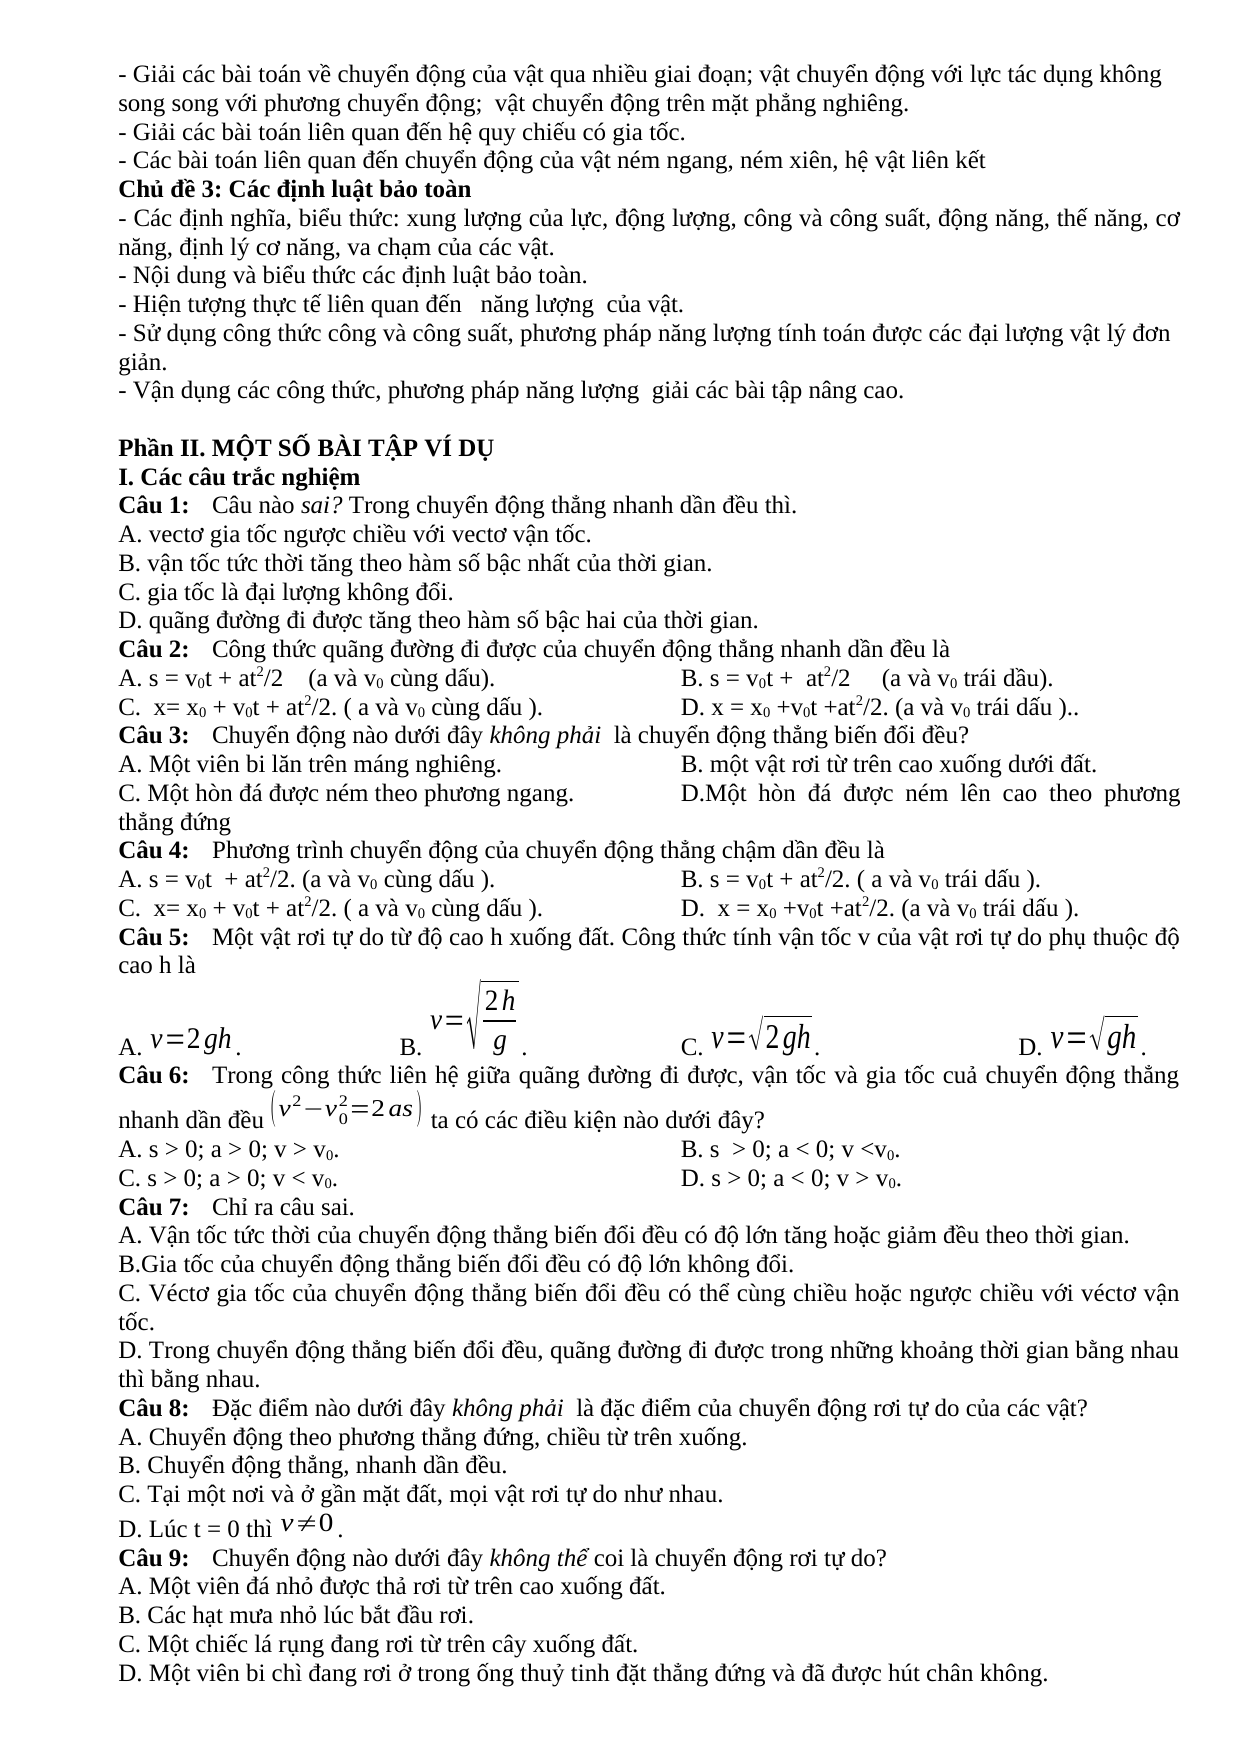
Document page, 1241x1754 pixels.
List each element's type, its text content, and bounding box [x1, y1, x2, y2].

text B.Gia tốc của chuyển động thẳng biến đổi đều có độ lớn không đổi. [118, 1249, 1181, 1278]
text B. Chuyển động thẳng, nhanh dần đều. [118, 1451, 1181, 1479]
text - Giải các bài toán về chuyển động của vật qua nhiều giai đoạn; vật chuyển động với lực tác dụng không song song với phương chuyển động; vật chuyển động trên mặt phẳng nghiêng. [118, 59, 1181, 117]
text A. Một viên đá nhỏ được thả rơi từ trên cao xuống đất. [118, 1571, 1181, 1600]
text D. Một viên bi chì đang rơi ở trong ống thuỷ tinh đặt thẳng đứng và đã được hút chân không. [118, 1658, 1181, 1686]
text D. Trong chuyển động thẳng biến đổi đều, quãng đường đi được trong những khoảng thời gian bằng nhau thì bằng nhau. [118, 1336, 1181, 1393]
list Trong công thức liên hệ giữa quãng đường đi được, vận tốc và gia tốc cuả chuyển động thẳng nhanh dần đều ta có các điều kiện nào dưới đây? [118, 1061, 1181, 1134]
list Câu nào sai? Trong chuyển động thẳng nhanh dần đều thì. [118, 490, 1181, 519]
text Chủ đề 3: Các định luật bảo toàn [118, 174, 1181, 203]
text A. vectơ gia tốc ngược chiều với vectơ vận tốc. [118, 519, 1181, 548]
text Phần II. MỘT SỐ BÀI TẬP VÍ DỤ [118, 433, 1181, 462]
text C. Véctơ gia tốc của chuyển động thẳng biến đổi đều có thể cùng chiều hoặc ngược chiều với véctơ vận tốc. [118, 1278, 1181, 1336]
list Chuyển động nào dưới đây không thể coi là chuyển động rơi tự do? [118, 1543, 1181, 1571]
text A. s = v0t + at2/2 (a và v0 cùng dấu). B. s = v0t + at2/2 (a và v0 trái dầu). [118, 663, 1181, 692]
text - Hiện tượng thực tế liên quan đến năng lượng của vật. [118, 289, 1181, 318]
text D. Lúc t = 0 thì . [118, 1508, 1181, 1543]
text - Giải các bài toán liên quan đến hệ quy chiếu có gia tốc. [118, 117, 1181, 145]
list Chuyển động nào dưới đây không phải là chuyển động thẳng biến đổi đều? [118, 720, 1181, 749]
text C. Một chiếc lá rụng đang rơi từ trên cây xuống đất. [118, 1629, 1181, 1658]
text - Các định nghĩa, biểu thức: xung lượng của lực, động lượng, công và công suất, động năng, thế năng, cơ năng, định lý cơ năng, va chạm của các vật. [118, 203, 1181, 260]
text C. x= x0 + v0t + at2/2. ( a và v0 cùng dấu ). D. x = x0 +v0t +at2/2. (a và v0 trái dấu ).. [118, 692, 1181, 720]
text A. s = v0t + at2/2. (a và v0 cùng dấu ). B. s = v0t + at2/2. ( a và v0 trái dấu ). [118, 864, 1181, 893]
text C. Một hòn đá được ném theo phương ngang. D.Một hòn đá được ném lên cao theo phương thẳng đứng [118, 778, 1181, 835]
text A. . B. . C. . D. . [118, 979, 1181, 1061]
text - Nội dung và biểu thức các định luật bảo toàn. [118, 260, 1181, 289]
text A. s > 0; a > 0; v > v0. B. s > 0; a < 0; v <v0. [118, 1134, 1181, 1163]
text D. quãng đường đi được tăng theo hàm số bậc hai của thời gian. [118, 605, 1181, 634]
list Phương trình chuyển động của chuyển động thẳng chậm dần đều là [118, 835, 1181, 864]
text C. Tại một nơi và ở gần mặt đất, mọi vật rơi tự do như nhau. [118, 1479, 1181, 1508]
text I. Các câu trắc nghiệm [118, 462, 1181, 490]
list Chỉ ra câu sai. [118, 1192, 1181, 1221]
text B. vận tốc tức thời tăng theo hàm số bậc nhất của thời gian. [118, 548, 1181, 577]
text A. Vận tốc tức thời của chuyển động thẳng biến đổi đều có độ lớn tăng hoặc giảm đều theo thời gian. [118, 1221, 1181, 1249]
text - Sử dụng công thức công và công suất, phương pháp năng lượng tính toán được các đại lượng vật lý đơn giản. [118, 318, 1181, 375]
text C. x= x0 + v0t + at2/2. ( a và v0 cùng dấu ). D. x = x0 +v0t +at2/2. (a và v0 trái dấu ). [118, 893, 1181, 922]
text - Các bài toán liên quan đến chuyển động của vật ném ngang, ném xiên, hệ vật liên kết [118, 145, 1181, 174]
text C. s > 0; a > 0; v < v0. D. s > 0; a < 0; v > v0. [118, 1163, 1181, 1192]
text A. Một viên bi lăn trên máng nghiêng. B. một vật rơi từ trên cao xuống dưới đất. [118, 749, 1181, 778]
list Công thức quãng đường đi được của chuyển động thẳng nhanh dần đều là [118, 634, 1181, 663]
list Một vật rơi tự do từ độ cao h xuống đất. Công thức tính vận tốc v của vật rơi tự do phụ thuộc độ cao h là [118, 922, 1181, 979]
text - Vận dụng các công thức, phương pháp năng lượng giải các bài tập nâng cao. [118, 375, 1181, 404]
text B. Các hạt mưa nhỏ lúc bắt đầu rơi. [118, 1600, 1181, 1629]
list Đặc điểm nào dưới đây không phải là đặc điểm của chuyển động rơi tự do của các vật? [118, 1393, 1181, 1422]
text A. Chuyển động theo phương thẳng đứng, chiều từ trên xuống. [118, 1422, 1181, 1451]
text C. gia tốc là đại lượng không đổi. [118, 577, 1181, 605]
